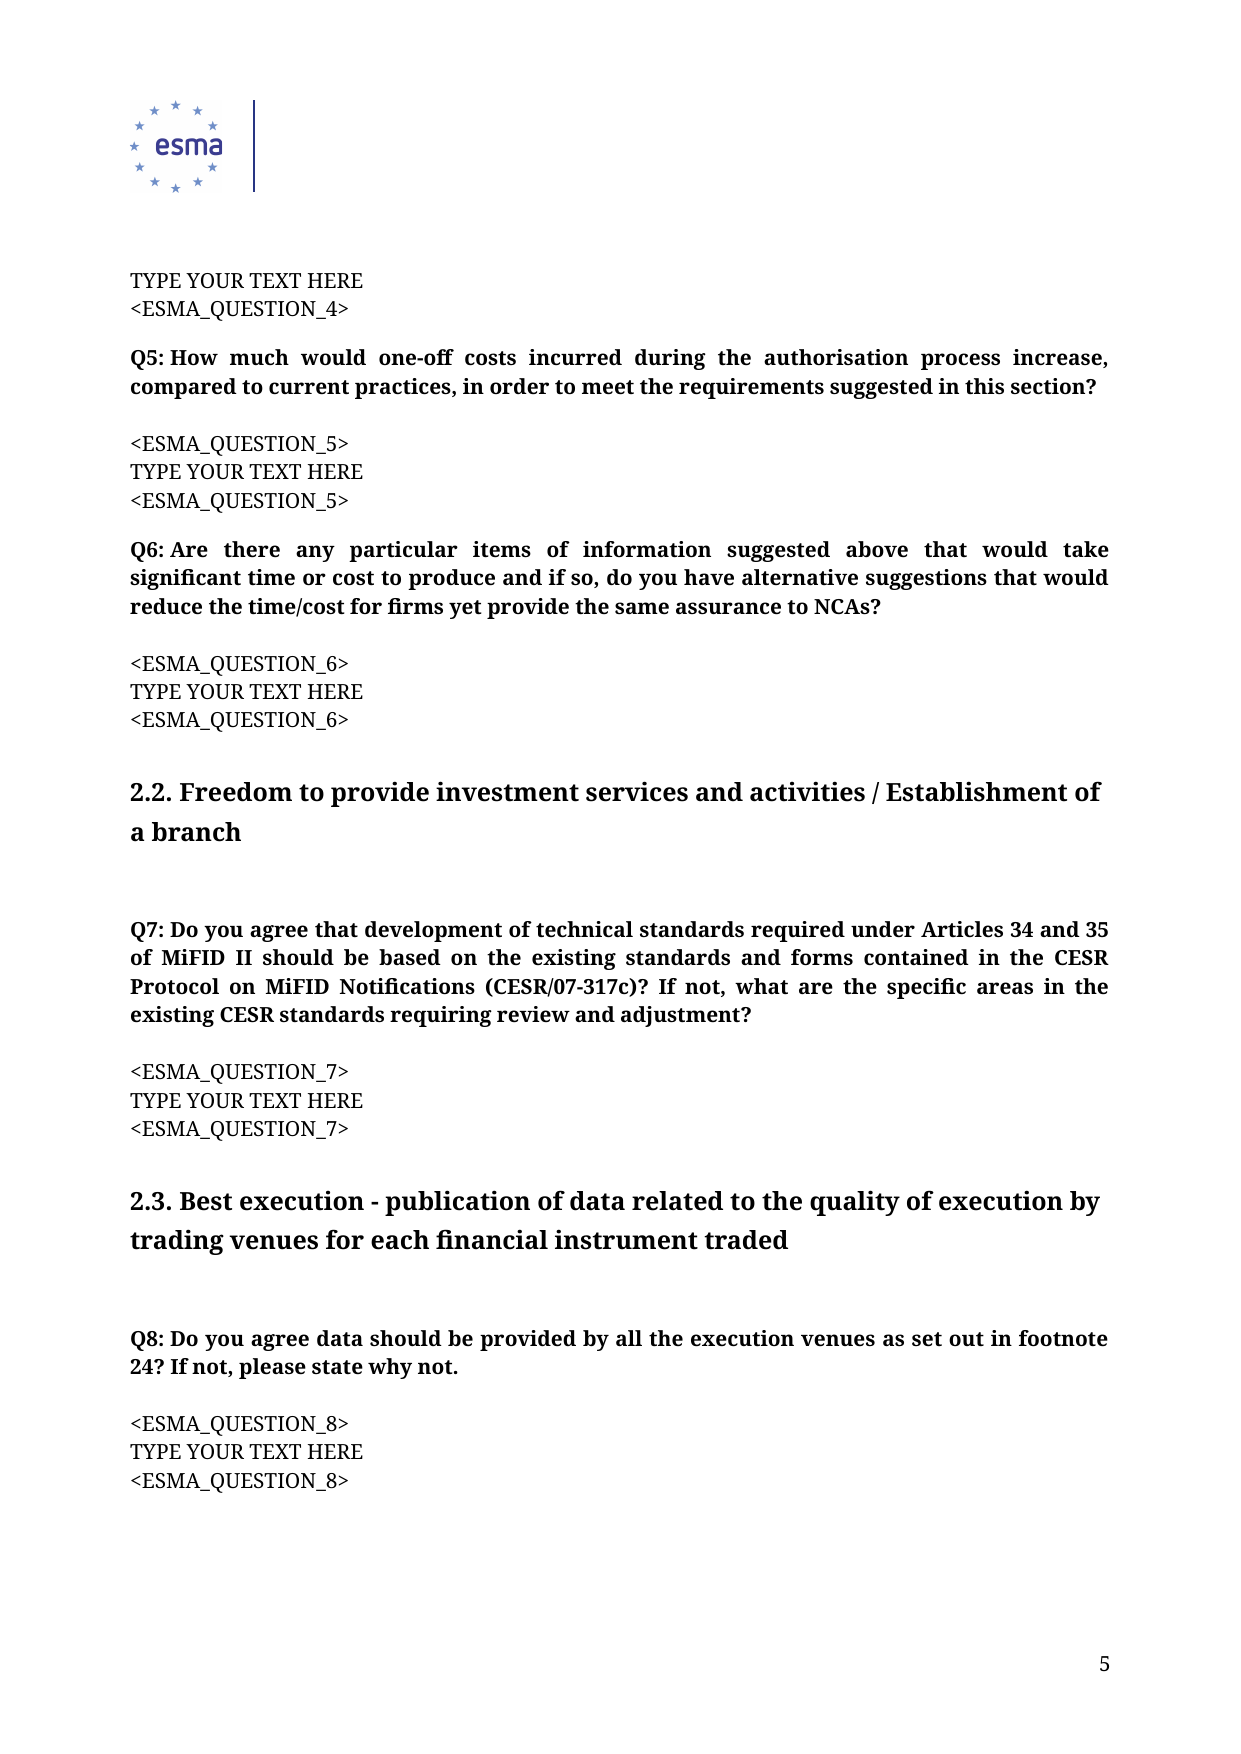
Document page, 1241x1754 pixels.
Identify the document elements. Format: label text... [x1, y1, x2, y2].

text <ESMA_QUESTION_8> [130, 1409, 1110, 1437]
text <ESMA_QUESTION_4> [130, 294, 1110, 323]
text <ESMA_QUESTION_7> [130, 1114, 1110, 1143]
subtitle How much would one-off costs incurred during the authorisation process increase, compared to current practices, in order to meet the requirements suggested in this section? [130, 343, 1110, 400]
text TYPE YOUR TEXT HERE [130, 677, 1110, 706]
text TYPE YOUR TEXT HERE [130, 457, 1110, 486]
subtitle Do you agree data should be provided by all the execution venues as set out in footnote 24? If not, please state why not. [130, 1324, 1110, 1381]
text <ESMA_QUESTION_5> [130, 486, 1110, 514]
text TYPE YOUR TEXT HERE [130, 266, 1110, 294]
text <ESMA_QUESTION_5> [130, 429, 1110, 457]
text <ESMA_QUESTION_6> [130, 649, 1110, 677]
text <ESMA_QUESTION_7> [130, 1057, 1110, 1086]
text <ESMA_QUESTION_8> [130, 1466, 1110, 1494]
text TYPE YOUR TEXT HERE [130, 1437, 1110, 1466]
picture [129, 100, 223, 193]
text Freedom to provide investment services and activities / Establishment of a branch [130, 775, 1110, 848]
text Best execution - publication of data related to the quality of execution by trading venues for each financial instrument traded [130, 1183, 1110, 1257]
text TYPE YOUR TEXT HERE [130, 1086, 1110, 1114]
text <ESMA_QUESTION_6> [130, 706, 1110, 734]
subtitle Are there any particular items of information suggested above that would take significant time or cost to produce and if so, do you have alternative suggestions that would reduce the time/cost for firms yet provide the same assurance to NCAs? [130, 535, 1110, 620]
subtitle Do you agree that development of technical standards required under Articles 34 and 35 of MiFID II should be based on the existing standards and forms contained in the CESR Protocol on MiFID Notifications (CESR/07-317c)? If not, what are the specific areas in the existing CESR standards requiring review and adjustment? [130, 915, 1110, 1029]
